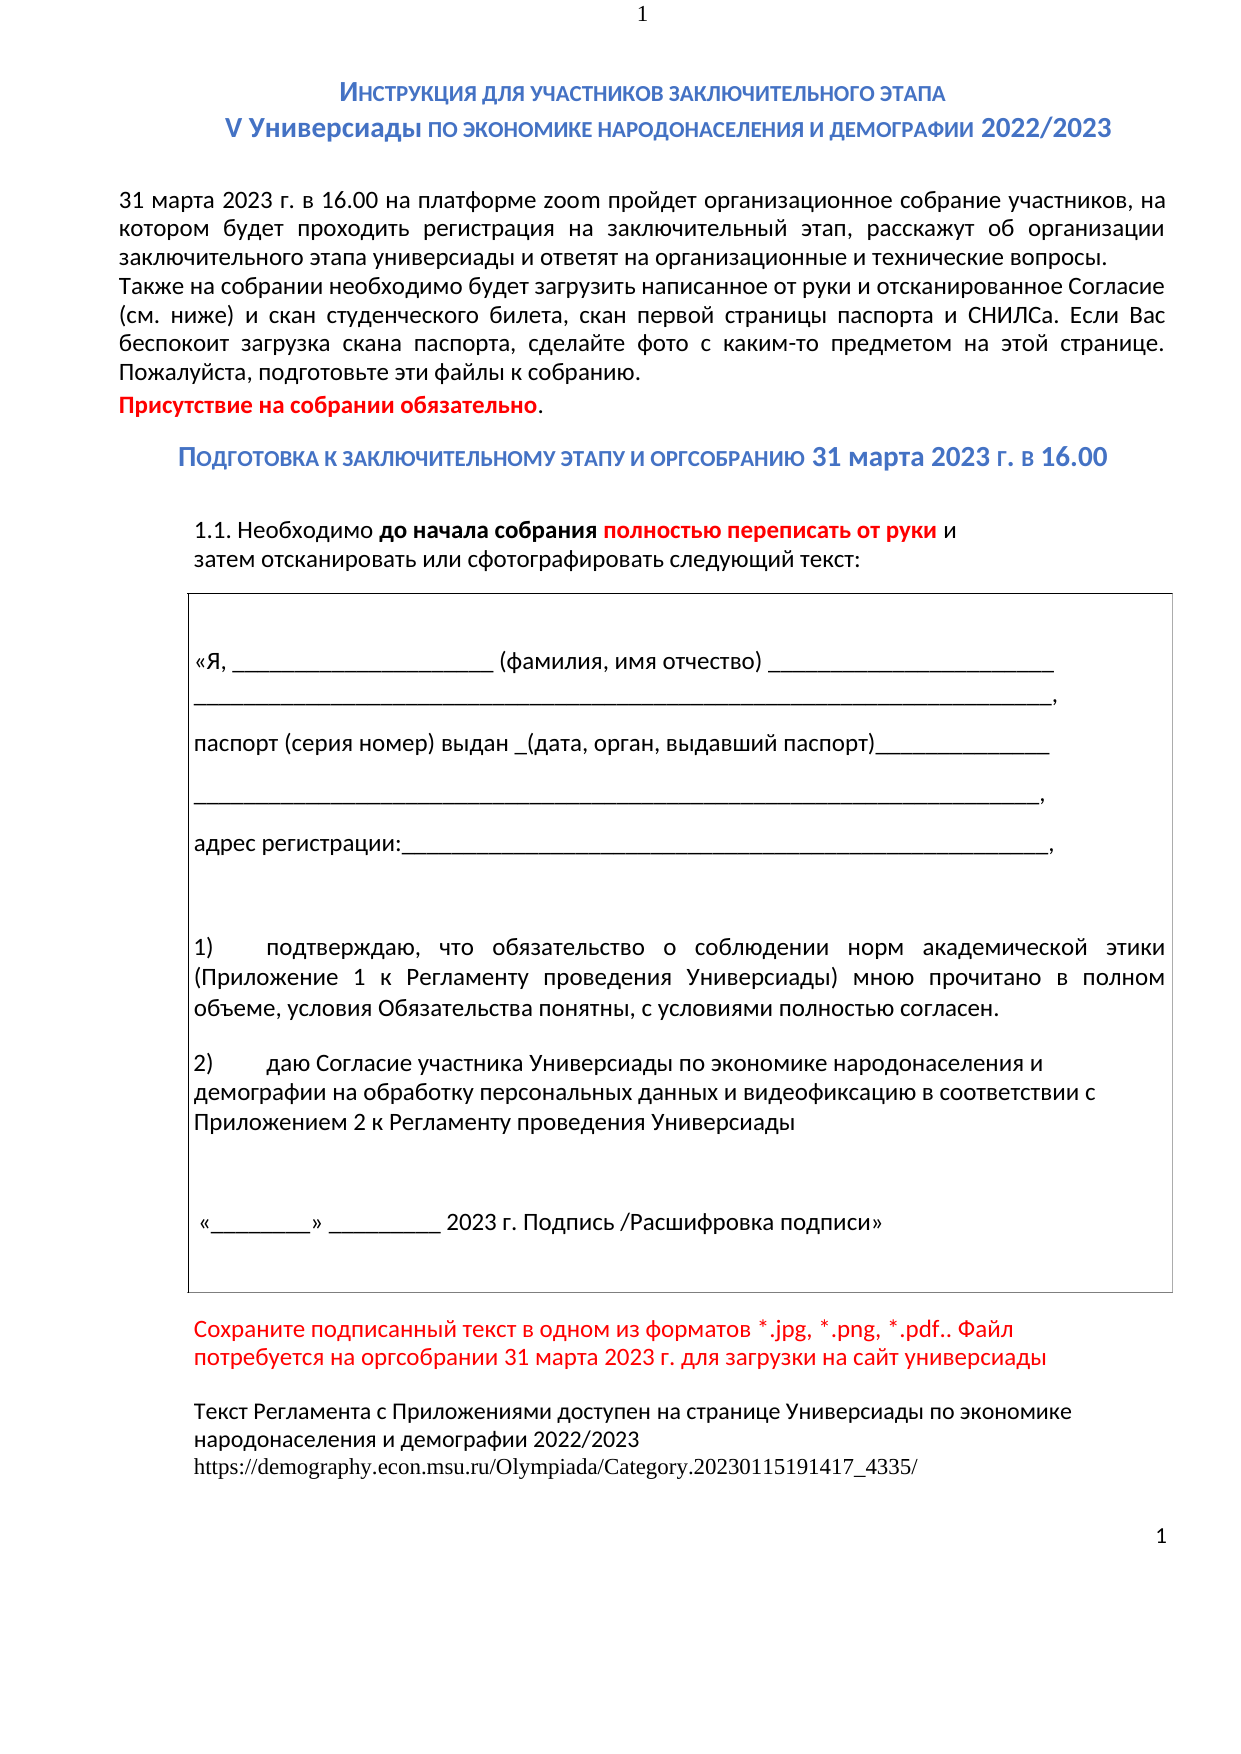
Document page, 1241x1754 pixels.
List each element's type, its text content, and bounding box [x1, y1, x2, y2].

text «________» _________ 2023 г. Подпись /Расшифровка подписи» [198, 1206, 1167, 1236]
text Текст Регламента с Приложениями доступен на странице Универсиады по экономике народонаселения и демографии 2022/2023 https://demography.econ.msu.ru/Olympiada/Category.20230115191417_4335/ [194, 1396, 1133, 1479]
text ИНСТРУКЦИЯ ДЛЯ УЧАСТНИКОВ ЗАКЛЮЧИТЕЛЬНОГО ЭТАПА [118, 73, 1167, 109]
text 1 [118, 1521, 1167, 1549]
text 31 марта 2023 г. в 16.00 на платформе zoom пройдет организационное собрание участников, на котором будет проходить регистрация на заключительный этап, расскажут об организации заключительного этапа универсиады и ответят на организационные и технические вопросы. [119, 186, 1167, 272]
text 1.1. Необходимо до начала собрания полностью переписать от руки и затем отсканировать или сфотографировать следующий текст: [194, 515, 1014, 573]
text ____________________________________________________________________, [194, 777, 1167, 808]
text _____________________________________________________________________, [194, 678, 1167, 708]
text Присутствие на собрании обязательно. [119, 389, 1167, 419]
text паспорт (серия номер) выдан _(дата, орган, выдавший паспорт)______________ [194, 727, 1167, 758]
text Также на собрании необходимо будет загрузить написанное от руки и отсканированное Согласие (см. ниже) и скан студенческого билета, скан первой страницы паспорта и СНИЛСа. Если Вас беспокоит загрузка скана паспорта, сделайте фото с каким-то предметом на этой странице. Пожалуйста, подготовьте эти файлы к собранию. [119, 272, 1167, 387]
list даю Согласие участника Универсиады по экономике народонаселения и демографии на обработку персональных данных и видеофиксацию в соответствии с Приложением 2 к Регламенту проведения Универсиады [193, 1047, 1167, 1137]
text адрес регистрации:____________________________________________________, [194, 827, 1167, 857]
text «Я, _____________________ (фамилия, имя отчество) _______________________ [194, 645, 1167, 676]
picture [187, 593, 1173, 1293]
text ПОДГОТОВКА К ЗАКЛЮЧИТЕЛЬНОМУ ЭТАПУ И ОРГСОБРАНИЮ 31 марта 2023 Г. В 16.00 [118, 438, 1167, 474]
text Сохраните подписанный текст в одном из форматов *.jpg, *.png, *.pdf.. Файл потребуется на оргсобрании 31 марта 2023 г. для загрузки на сайт универсиады [194, 1314, 1150, 1371]
list подтверждаю, что обязательство о соблюдении норм академической этики (Приложение 1 к Регламенту проведения Универсиады) мною прочитано в полном объеме, условия Обязательства понятны, с условиями полностью согласен. [193, 932, 1167, 1022]
text V Универсиады ПО ЭКОНОМИКЕ НАРОДОНАСЕЛЕНИЯ И ДЕМОГРАФИИ 2022/2023 [225, 109, 1167, 144]
